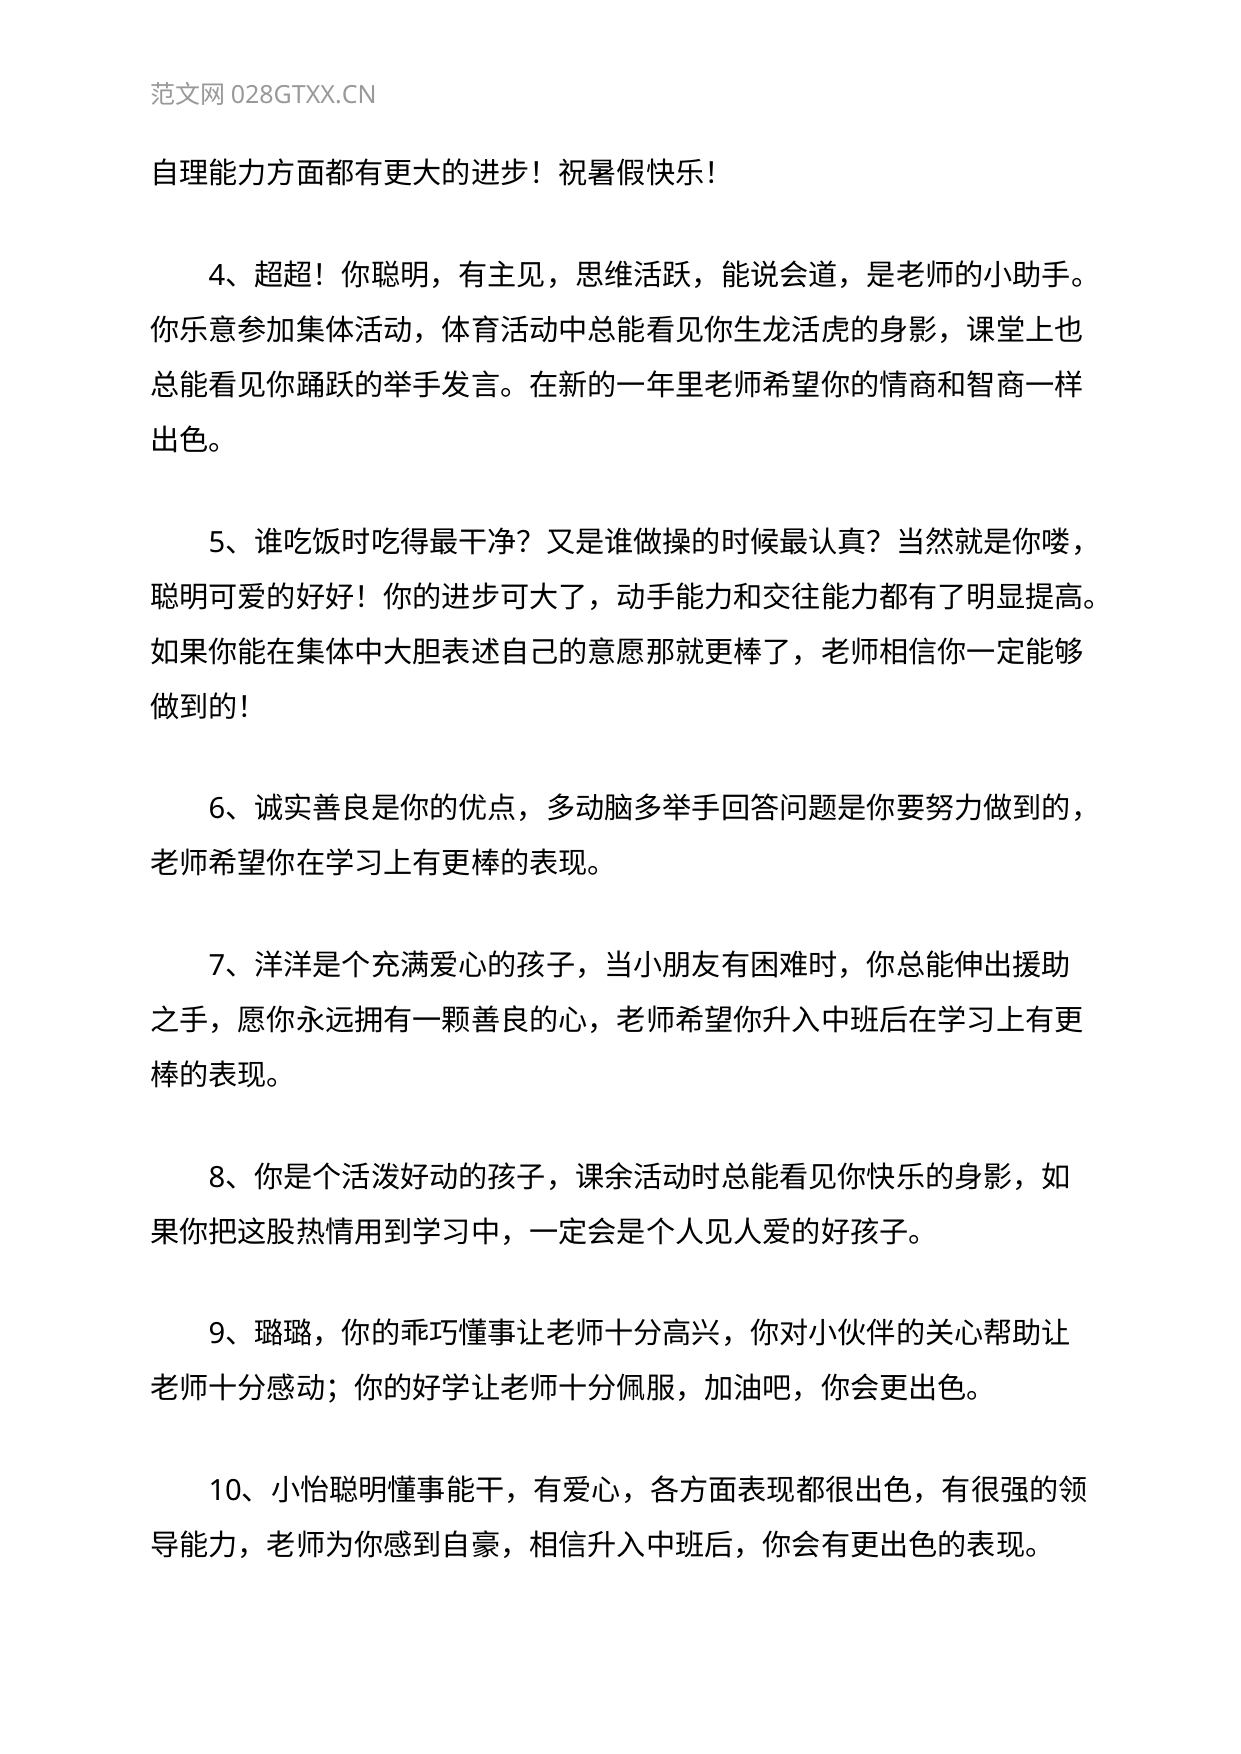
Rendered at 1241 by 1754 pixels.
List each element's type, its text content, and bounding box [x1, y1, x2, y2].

text 9、璐璐，你的乖巧懂事让老师十分高兴，你对小伙伴的关心帮助让老师十分感动；你的好学让老师十分佩服，加油吧，你会更出色。 [150, 1310, 1090, 1407]
text 4、超超！你聪明，有主见，思维活跃，能说会道，是老师的小助手。你乐意参加集体活动，体育活动中总能看见你生龙活虎的身影，课堂上也总能看见你踊跃的举手发言。在新的一年里老师希望你的情商和智商一样出色。 [150, 252, 1090, 459]
text 10、小怡聪明懂事能干，有爱心，各方面表现都很出色，有很强的领导能力，老师为你感到自豪，相信升入中班后，你会有更出色的表现。 [150, 1467, 1090, 1564]
text 6、诚实善良是你的优点，多动脑多举手回答问题是你要努力做到的，老师希望你在学习上有更棒的表现。 [150, 785, 1090, 882]
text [150, 150, 1090, 192]
text 8、你是个活泼好动的孩子，课余活动时总能看见你快乐的身影，如果你把这股热情用到学习中，一定会是个人见人爱的好孩子。 [150, 1153, 1090, 1251]
text 5、谁吃饭时吃得最干净？又是谁做操的时候最认真？当然就是你喽，聪明可爱的好好！你的进步可大了，动手能力和交往能力都有了明显提高。如果你能在集体中大胆表述自己的意愿那就更棒了，老师相信你一定能够做到的！ [150, 518, 1090, 725]
text 7、洋洋是个充满爱心的孩子，当小朋友有困难时，你总能伸出援助之手，愿你永远拥有一颗善良的心，老师希望你升入中班后在学习上有更棒的表现。 [150, 942, 1090, 1094]
